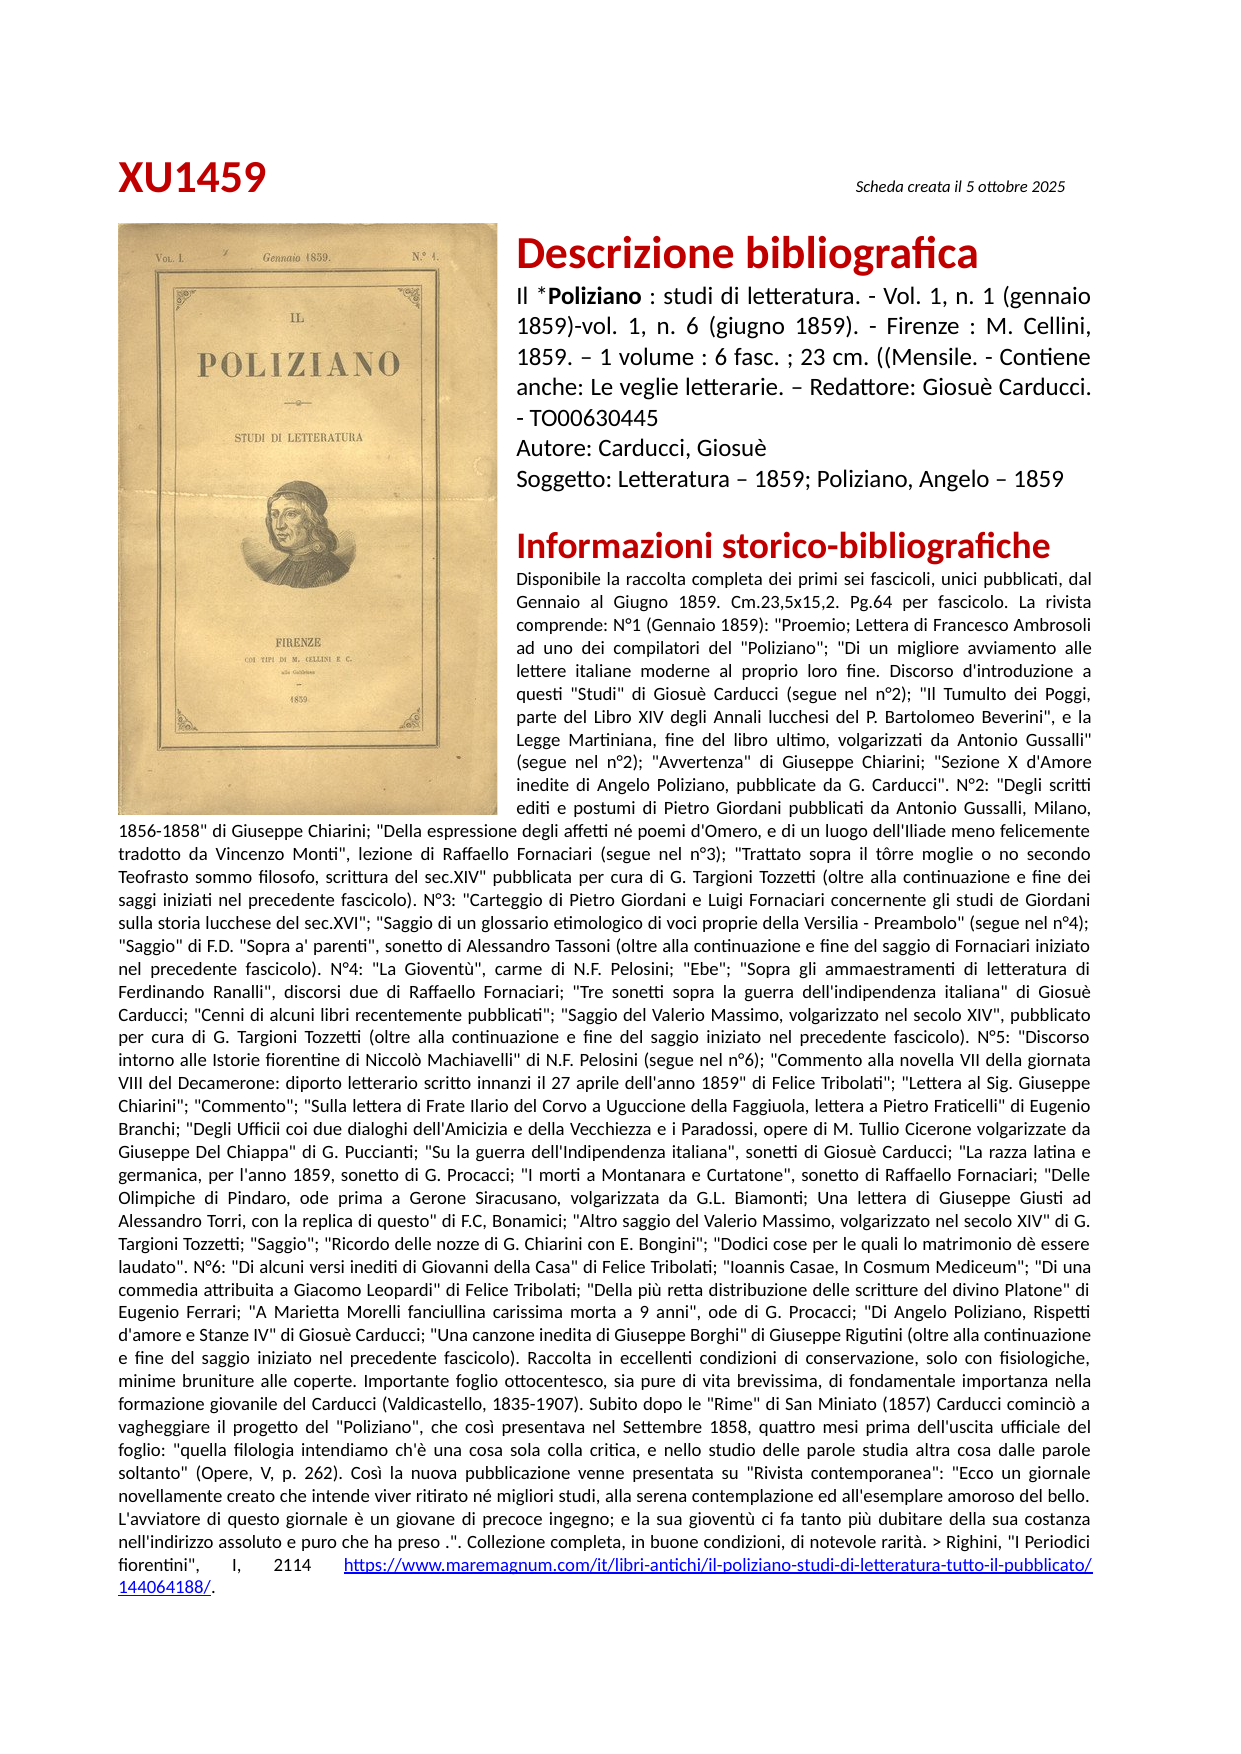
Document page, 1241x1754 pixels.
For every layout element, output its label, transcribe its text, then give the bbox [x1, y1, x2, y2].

text Autore: Carducci, Giosuè [498, 432, 1092, 463]
text Informazioni storico-bibliografiche [498, 522, 1092, 567]
text Soggetto: Letteratura – 1859; Poliziano, Angelo – 1859 [498, 463, 1092, 493]
text XU1459 Scheda creata il 5 ottobre 2025 [118, 148, 1092, 204]
text Disponibile la raccolta completa dei primi sei fascicoli, unici pubblicati, dal Gennaio al Giugno 1859. Cm.23,5x15,2. Pg.64 per fascicolo. La rivista comprende: N°1 (Gennaio 1859): "Proemio; Lettera di Francesco Ambrosoli ad uno dei compilatori del "Poliziano"; "Di un migliore avviamento alle lettere italiane moderne al proprio loro fine. Discorso d'introduzione a questi "Studi" di Giosuè Carducci (segue nel n°2); "Il Tumulto dei Poggi, parte del Libro XIV degli Annali lucchesi del P. Bartolomeo Beverini", e la Legge Martiniana, fine del libro ultimo, volgarizzati da Antonio Gussalli" (segue nel n°2); "Avvertenza" di Giuseppe Chiarini; "Sezione X d'Amore inedite di Angelo Poliziano, pubblicate da G. Carducci". N°2: "Degli scritti editi e postumi di Pietro Giordani pubblicati da Antonio Gussalli, Milano, 1856-1858" di Giuseppe Chiarini; "Della espressione degli affetti né poemi d'Omero, e di un luogo dell'Iliade meno felicemente tradotto da Vincenzo Monti", lezione di Raffaello Fornaciari (segue nel n°3); "Trattato sopra il tôrre moglie o no secondo Teofrasto sommo filosofo, scrittura del sec.XIV" pubblicata per cura di G. Targioni Tozzetti (oltre alla continuazione e fine dei saggi iniziati nel precedente fascicolo). N°3: "Carteggio di Pietro Giordani e Luigi Fornaciari concernente gli studi de Giordani sulla storia lucchese del sec.XVI"; "Saggio di un glossario etimologico di voci proprie della Versilia - Preambolo" (segue nel n°4); "Saggio" di F.D. "Sopra a' parenti", sonetto di Alessandro Tassoni (oltre alla continuazione e fine del saggio di Fornaciari iniziato nel precedente fascicolo). N°4: "La Gioventù", carme di N.F. Pelosini; "Ebe"; "Sopra gli ammaestramenti di letteratura di Ferdinando Ranalli", discorsi due di Raffaello Fornaciari; "Tre sonetti sopra la guerra dell'indipendenza italiana" di Giosuè Carducci; "Cenni di alcuni libri recentemente pubblicati"; "Saggio del Valerio Massimo, volgarizzato nel secolo XIV", pubblicato per cura di G. Targioni Tozzetti (oltre alla continuazione e fine del saggio iniziato nel precedente fascicolo). N°5: "Discorso intorno alle Istorie fiorentine di Niccolò Machiavelli" di N.F. Pelosini (segue nel n°6); "Commento alla novella VII della giornata VIII del Decamerone: diporto letterario scritto innanzi il 27 aprile dell'anno 1859" di Felice Tribolati"; "Lettera al Sig. Giuseppe Chiarini"; "Commento"; "Sulla lettera di Frate Ilario del Corvo a Uguccione della Faggiuola, lettera a Pietro Fraticelli" di Eugenio Branchi; "Degli Ufficii coi due dialoghi dell'Amicizia e della Vecchiezza e i Paradossi, opere di M. Tullio Cicerone volgarizzate da Giuseppe Del Chiappa" di G. Puccianti; "Su la guerra dell'Indipendenza italiana", sonetti di Giosuè Carducci; "La razza latina e germanica, per l'anno 1859, sonetto di G. Procacci; "I morti a Montanara e Curtatone", sonetto di Raffaello Fornaciari; "Delle Olimpiche di Pindaro, ode prima a Gerone Siracusano, volgarizzata da G.L. Biamonti; Una lettera di Giuseppe Giusti ad Alessandro Torri, con la replica di questo" di F.C, Bonamici; "Altro saggio del Valerio Massimo, volgarizzato nel secolo XIV" di G. Targioni Tozzetti; "Saggio"; "Ricordo delle nozze di G. Chiarini con E. Bongini"; "Dodici cose per le quali lo matrimonio dè essere laudato". N°6: "Di alcuni versi inediti di Giovanni della Casa" di Felice Tribolati; "Ioannis Casae, In Cosmum Mediceum"; "Di una commedia attribuita a Giacomo Leopardi" di Felice Tribolati; "Della più retta distribuzione delle scritture del divino Platone" di Eugenio Ferrari; "A Marietta Morelli fanciullina carissima morta a 9 anni", ode di G. Procacci; "Di Angelo Poliziano, Rispetti d'amore e Stanze IV" di Giosuè Carducci; "Una canzone inedita di Giuseppe Borghi" di Giuseppe Rigutini (oltre alla continuazione e fine del saggio iniziato nel precedente fascicolo). Raccolta in eccellenti condizioni di conservazione, solo con fisiologiche, minime bruniture alle coperte. Importante foglio ottocentesco, sia pure di vita brevissima, di fondamentale importanza nella formazione giovanile del Carducci (Valdicastello, 1835-1907). Subito dopo le "Rime" di San Miniato (1857) Carducci cominciò a vagheggiare il progetto del "Poliziano", che così presentava nel Settembre 1858, quattro mesi prima dell'uscita ufficiale del foglio: "quella filologia intendiamo ch'è una cosa sola colla critica, e nello studio delle parole studia altra cosa dalle parole soltanto" (Opere, V, p. 262). Così la nuova pubblicazione venne presentata su "Rivista contemporanea": "Ecco un giornale novellamente creato che intende viver ritirato né migliori studi, alla serena contemplazione ed all'esemplare amoroso del bello. L'avviatore di questo giornale è un giovane di precoce ingegno; e la sua gioventù ci fa tanto più dubitare della sua costanza nell'indirizzo assoluto e puro che ha preso .". Collezione completa, in buone condizioni, di notevole rarità. > Righini, "I Periodici fiorentini", I, 2114 https://www.maremagnum.com/it/libri-antichi/il-poliziano-studi-di-letteratura-tutto-il-pubblicato/144064188/. [118, 567, 1092, 1599]
text Descrizione bibliografica [498, 224, 1092, 280]
text Il *Poliziano : studi di letteratura. - Vol. 1, n. 1 (gennaio 1859)-vol. 1, n. 6 (giugno 1859). - Firenze : M. Cellini, 1859. – 1 volume : 6 fasc. ; 23 cm. ((Mensile. - Contiene anche: Le veglie letterarie. – Redattore: Giosuè Carducci. - TO00630445 [498, 280, 1092, 432]
picture [118, 223, 498, 815]
